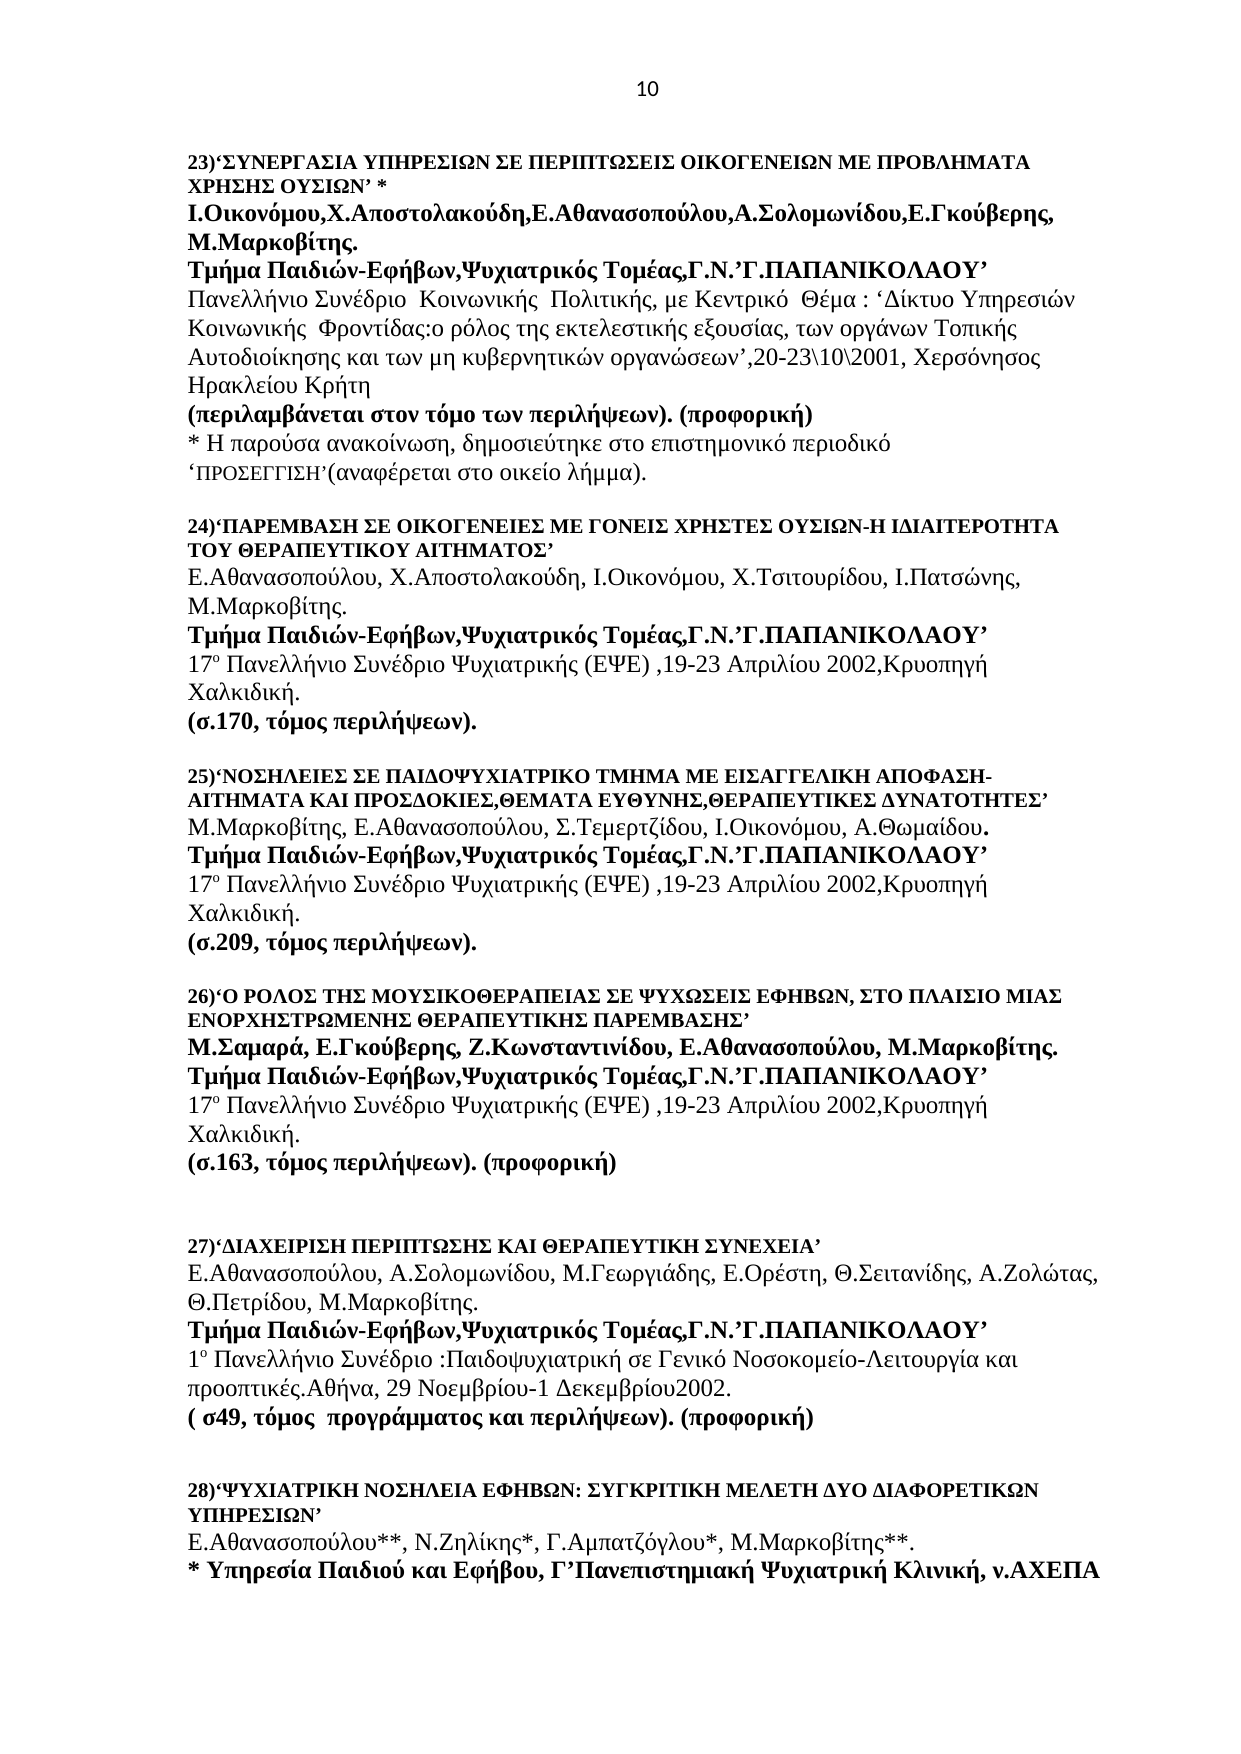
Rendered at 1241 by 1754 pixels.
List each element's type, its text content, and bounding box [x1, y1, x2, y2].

text Μ.Μαρκοβίτης, Ε.Αθανασοπούλου, Σ.Τεμερτζίδου, Ι.Οικονόμου, Α.Θωμαίδου. [187, 812, 1106, 841]
text 1ο Πανελλήνιο Συνέδριο :Παιδοψυχιατρική σε Γενικό Νοσοκομείο-Λειτουργία και προοπτικές.Αθήνα, 29 Νοεμβρίου-1 Δεκεμβρίου2002. [187, 1344, 1106, 1402]
text Τμήμα Παιδιών-Εφήβων,Ψυχιατρικός Τομέας,Γ.Ν.’Γ.ΠΑΠΑΝΙΚΟΛΑΟΥ’ [187, 1061, 1106, 1090]
text Τμήμα Παιδιών-Εφήβων,Ψυχιατρικός Τομέας,Γ.Ν.’Γ.ΠΑΠΑΝΙΚΟΛΑΟΥ’ [187, 256, 1106, 284]
text Μ.Μαρκοβίτης. [187, 227, 1106, 256]
text 24)‘ΠΑΡΕΜΒΑΣΗ ΣΕ ΟΙΚΟΓΕΝΕΙΕΣ ΜΕ ΓΟΝΕΙΣ ΧΡΗΣΤΕΣ ΟΥΣΙΩΝ-Η ΙΔΙΑΙΤΕΡΟΤΗΤΑ ΤΟΥ ΘΕΡΑΠΕΥΤΙΚΟΥ ΑΙΤΗΜΑΤΟΣ’ [187, 514, 1106, 562]
text Ε.Αθανασοπούλου, Α.Σολομωνίδου, Μ.Γεωργιάδης, Ε.Ορέστη, Θ.Σειτανίδης, Α.Ζολώτας, Θ.Πετρίδου, Μ.Μαρκοβίτης. [187, 1258, 1106, 1315]
text 23)‘ΣΥΝΕΡΓΑΣΙΑ ΥΠΗΡΕΣΙΩΝ ΣΕ ΠΕΡΙΠΤΩΣΕΙΣ ΟΙΚΟΓΕΝΕΙΩΝ ΜΕ ΠΡΟΒΛΗΜΑΤΑ ΧΡΗΣΗΣ ΟΥΣΙΩΝ’ * [187, 150, 1106, 198]
text 17ο Πανελλήνιο Συνέδριο Ψυχιατρικής (ΕΨΕ) ,19-23 Απριλίου 2002,Κρυοπηγή Χαλκιδική. [187, 869, 1106, 927]
text Ε.Αθανασοπούλου, Χ.Αποστολακούδη, Ι.Οικονόμου, Χ.Τσιτουρίδου, Ι.Πατσώνης, Μ.Μαρκοβίτης. [187, 562, 1106, 620]
text Τμήμα Παιδιών-Εφήβων,Ψυχιατρικός Τομέας,Γ.Ν.’Γ.ΠΑΠΑΝΙΚΟΛΑΟΥ’ [187, 841, 1106, 869]
text 27)‘ΔΙΑΧΕΙΡΙΣΗ ΠΕΡΙΠΤΩΣΗΣ ΚΑΙ ΘΕΡΑΠΕΥΤΙΚΗ ΣΥΝΕΧΕΙΑ’ [187, 1234, 1106, 1258]
text ( σ49, τόμος προγράμματος και περιλήψεων). (προφορική) [187, 1402, 1106, 1430]
text * Υπηρεσία Παιδιού και Εφήβου, Γ’Πανεπιστημιακή Ψυχιατρική Κλινική, ν.ΑΧΕΠΑ [187, 1555, 1106, 1584]
text (σ.209, τόμος περιλήψεων). [187, 927, 1106, 956]
text 17ο Πανελλήνιο Συνέδριο Ψυχιατρικής (ΕΨΕ) ,19-23 Απριλίου 2002,Κρυοπηγή Χαλκιδική. [187, 1090, 1106, 1147]
text Μ.Σαμαρά, Ε.Γκούβερης, Ζ.Κωνσταντινίδου, Ε.Αθανασοπούλου, Μ.Μαρκοβίτης. [187, 1032, 1106, 1061]
text 26)‘Ο ΡΟΛΟΣ ΤΗΣ ΜΟΥΣΙΚΟΘΕΡΑΠΕΙΑΣ ΣΕ ΨΥΧΩΣΕΙΣ ΕΦΗΒΩΝ, ΣΤΟ ΠΛΑΙΣΙΟ ΜΙΑΣ ΕΝΟΡΧΗΣΤΡΩΜΕΝΗΣ ΘΕΡΑΠΕΥΤΙΚΗΣ ΠΑΡΕΜΒΑΣΗΣ’ [187, 984, 1106, 1032]
text (σ.170, τόμος περιλήψεων). [187, 706, 1106, 735]
text Ε.Αθανασοπούλου**, Ν.Ζηλίκης*, Γ.Αμπατζόγλου*, Μ.Μαρκοβίτης**. [187, 1527, 1106, 1555]
text * Η παρούσα ανακοίνωση, δημοσιεύτηκε στο επιστημονικό περιοδικό ‘ΠΡΟΣΕΓΓΙΣΗ’(αναφέρεται στο οικείο λήμμα). [187, 428, 1106, 486]
text Ι.Οικονόμου,Χ.Αποστολακούδη,Ε.Αθανασοπούλου,Α.Σολομωνίδου,Ε.Γκούβερης, [187, 198, 1106, 227]
text Τμήμα Παιδιών-Εφήβων,Ψυχιατρικός Τομέας,Γ.Ν.’Γ.ΠΑΠΑΝΙΚΟΛΑΟΥ’ [187, 620, 1106, 649]
text 28)‘ΨΥΧΙΑΤΡΙΚΗ ΝΟΣΗΛΕΙΑ ΕΦΗΒΩΝ: ΣΥΓΚΡΙΤΙΚΗ ΜΕΛΕΤΗ ΔΥΟ ΔΙΑΦΟΡΕΤΙΚΩΝ ΥΠΗΡΕΣΙΩΝ’ [187, 1478, 1106, 1527]
text (περιλαμβάνεται στον τόμο των περιλήψεων). (προφορική) [187, 399, 1106, 428]
text 25)‘ΝΟΣΗΛΕΙΕΣ ΣΕ ΠΑΙΔΟΨΥΧΙΑΤΡΙΚΟ ΤΜΗΜΑ ΜΕ ΕΙΣΑΓΓΕΛΙΚΗ ΑΠΟΦΑΣΗ-ΑΙΤΗΜΑΤΑ ΚΑΙ ΠΡΟΣΔΟΚΙΕΣ,ΘΕΜΑΤΑ ΕΥΘΥΝΗΣ,ΘΕΡΑΠΕΥΤΙΚΕΣ ΔΥΝΑΤΟΤΗΤΕΣ’ [187, 764, 1106, 812]
text Τμήμα Παιδιών-Εφήβων,Ψυχιατρικός Τομέας,Γ.Ν.’Γ.ΠΑΠΑΝΙΚΟΛΑΟΥ’ [187, 1315, 1106, 1344]
text (σ.163, τόμος περιλήψεων). (προφορική) [187, 1147, 1106, 1176]
text Πανελλήνιο Συνέδριο Κοινωνικής Πολιτικής, με Κεντρικό Θέμα : ‘Δίκτυο Υπηρεσιών Κοινωνικής Φροντίδας:ο ρόλος της εκτελεστικής εξουσίας, των οργάνων Τοπικής Αυτοδιοίκησης και των μη κυβερνητικών οργανώσεων’,20-23\10\2001, Χερσόνησος Ηρακλείου Κρήτη [187, 284, 1106, 399]
text 17ο Πανελλήνιο Συνέδριο Ψυχιατρικής (ΕΨΕ) ,19-23 Απριλίου 2002,Κρυοπηγή Χαλκιδική. [187, 649, 1106, 706]
